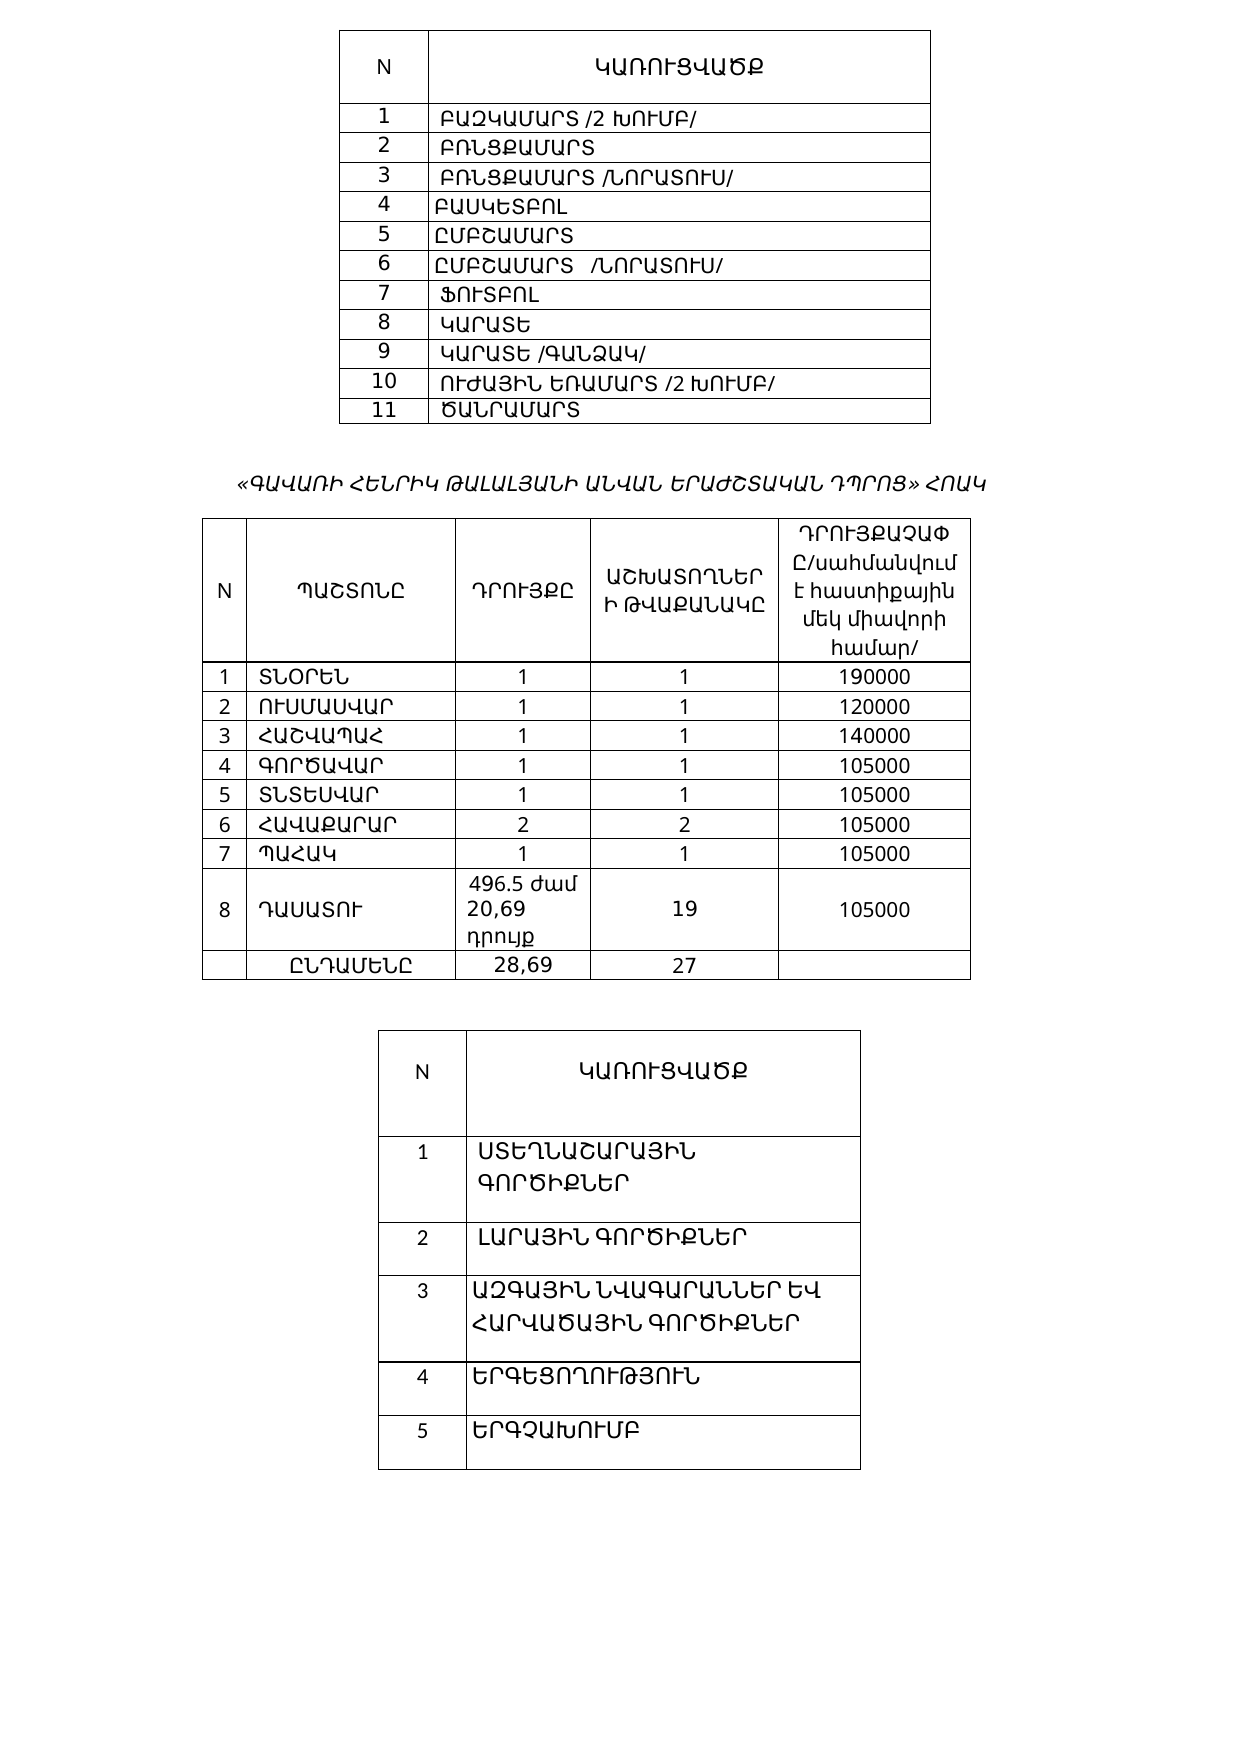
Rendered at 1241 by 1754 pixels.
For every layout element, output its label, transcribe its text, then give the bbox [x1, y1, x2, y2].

table_cell ԿԱՐԱՏԵ [429, 310, 930, 338]
table_cell ԸՆԴԱՄԵՆԸ [247, 951, 455, 979]
table_cell ՈՒՍՄԱՍՎԱՐ [247, 692, 455, 720]
table_cell 1 [591, 663, 778, 691]
table_cell 496.5 ժամ 20,69 դրույք [456, 869, 590, 950]
table_cell 7 [203, 839, 246, 868]
table_cell 1 [456, 751, 590, 779]
table_cell 6 [340, 251, 428, 279]
table_header ԱՇԽԱՏՈՂՆԵՐԻ ԹՎԱՔԱՆԱԿԸ [591, 519, 778, 661]
table_cell 120000 [779, 692, 970, 720]
table_cell 1 [379, 1137, 466, 1222]
table_header N [379, 1031, 466, 1136]
table_cell ԲՌՆՑՔԱՄԱՐՏ [429, 133, 930, 162]
table_cell ՀԱՎԱՔԱՐԱՐ [247, 810, 455, 838]
table_cell 1 [456, 663, 590, 691]
table_cell ԲԱՍԿԵՏԲՈԼ [429, 192, 930, 221]
table_cell 19 [591, 869, 778, 950]
table_cell 7 [340, 281, 428, 309]
table_cell 9 [340, 340, 428, 368]
table_cell ՀԱՇՎԱՊԱՀ [247, 721, 455, 750]
table_cell ԿԱՐԱՏԵ /ԳԱՆՁԱԿ/ [429, 340, 930, 368]
table_cell 8 [203, 869, 246, 950]
table_cell ՖՈՒՏԲՈԼ [429, 281, 930, 309]
table_cell 4 [379, 1363, 466, 1415]
table_cell ԸՄԲՇԱՄԱՐՏ [429, 222, 930, 250]
table_cell ԾԱՆՐԱՄԱՐՏ [429, 399, 930, 423]
table_cell 3 [203, 721, 246, 750]
table_cell 3 [379, 1276, 466, 1361]
table_cell ՊԱՀԱԿ [247, 839, 455, 868]
table_cell 28,69 [456, 951, 590, 979]
table_cell 2 [456, 810, 590, 838]
table_cell 5 [203, 780, 246, 809]
table_cell 1 [340, 104, 428, 132]
table_header N [203, 519, 246, 661]
table_cell ԼԱՐԱՅԻՆ ԳՈՐԾԻՔՆԵՐ [467, 1223, 860, 1275]
table_cell ԴԱՍԱՏՈՒ [247, 869, 455, 950]
table_cell 1 [456, 721, 590, 750]
table_cell 2 [203, 692, 246, 720]
table_cell 140000 [779, 721, 970, 750]
table_cell 2 [340, 133, 428, 162]
table_cell 105000 [779, 810, 970, 838]
table_cell 190000 [779, 663, 970, 691]
table_cell 4 [340, 192, 428, 221]
table_cell 1 [591, 839, 778, 868]
table_cell ՏՆՏԵՍՎԱՐ [247, 780, 455, 809]
table_cell 105000 [779, 780, 970, 809]
text «ԳԱՎԱՌԻ ՀԵՆՐԻԿ ԹԱԼԱԼՅԱՆԻ ԱՆՎԱՆ ԵՐԱԺՇՏԱԿԱՆ ԴՊՐՈՑ» ՀՈԱԿ [89, 469, 1137, 497]
table_cell ԳՈՐԾԱՎԱՐ [247, 751, 455, 779]
table_cell 4 [203, 751, 246, 779]
table_cell 1 [203, 663, 246, 691]
table_cell 105000 [779, 869, 970, 950]
table_cell 27 [591, 951, 778, 979]
table_cell 3 [340, 163, 428, 191]
table_cell 2 [591, 810, 778, 838]
table_cell 105000 [779, 751, 970, 779]
table_cell ՏՆՕՐԵՆ [247, 663, 455, 691]
table_cell ԱԶԳԱՅԻՆ ՆՎԱԳԱՐԱՆՆԵՐ ԵՎ ՀԱՐՎԱԾԱՅԻՆ ԳՈՐԾԻՔՆԵՐ [467, 1276, 860, 1361]
table_cell ԸՄԲՇԱՄԱՐՏ /ՆՈՐԱՏՈՒՍ/ [429, 251, 930, 279]
table_cell [203, 951, 246, 979]
table_cell 1 [591, 721, 778, 750]
table_header ԿԱՌՈՒՑՎԱԾՔ [467, 1031, 860, 1136]
table_cell 5 [340, 222, 428, 250]
table_header ԿԱՌՈՒՑՎԱԾՔ [429, 31, 930, 103]
table_cell ՈՒԺԱՅԻՆ ԵՌԱՄԱՐՏ /2 ԽՈՒՄԲ/ [429, 369, 930, 397]
table_cell 1 [591, 751, 778, 779]
table_cell 6 [203, 810, 246, 838]
table_cell 1 [591, 780, 778, 809]
table_cell 1 [456, 692, 590, 720]
table_header N [340, 31, 428, 103]
table_cell 2 [379, 1223, 466, 1275]
table_cell 105000 [779, 839, 970, 868]
table_cell 8 [340, 310, 428, 338]
table_cell 5 [379, 1416, 466, 1469]
table_header ԴՐՈՒՅՔԱՉԱՓԸ/սահմանվում է հաստիքային մեկ միավորի համար/ [779, 519, 970, 661]
table_cell ՍՏԵՂՆԱՇԱՐԱՅԻՆ ԳՈՐԾԻՔՆԵՐ [467, 1137, 860, 1222]
table_cell [779, 951, 970, 979]
table_header ՊԱՇՏՈՆԸ [247, 519, 455, 661]
table_cell ԲԱԶԿԱՄԱՐՏ /2 ԽՈՒՄԲ/ [429, 104, 930, 132]
table_cell 1 [456, 839, 590, 868]
table_cell 11 [340, 399, 428, 423]
table_cell ԲՌՆՑՔԱՄԱՐՏ /ՆՈՐԱՏՈՒՍ/ [429, 163, 930, 191]
table_header ԴՐՈՒՅՔԸ [456, 519, 590, 661]
table_cell 1 [456, 780, 590, 809]
table_cell ԵՐԳԵՑՈՂՈՒԹՅՈՒՆ [467, 1363, 860, 1415]
table_cell 10 [340, 369, 428, 397]
table_cell ԵՐԳՉԱԽՈՒՄԲ [467, 1416, 860, 1469]
table_cell 1 [591, 692, 778, 720]
